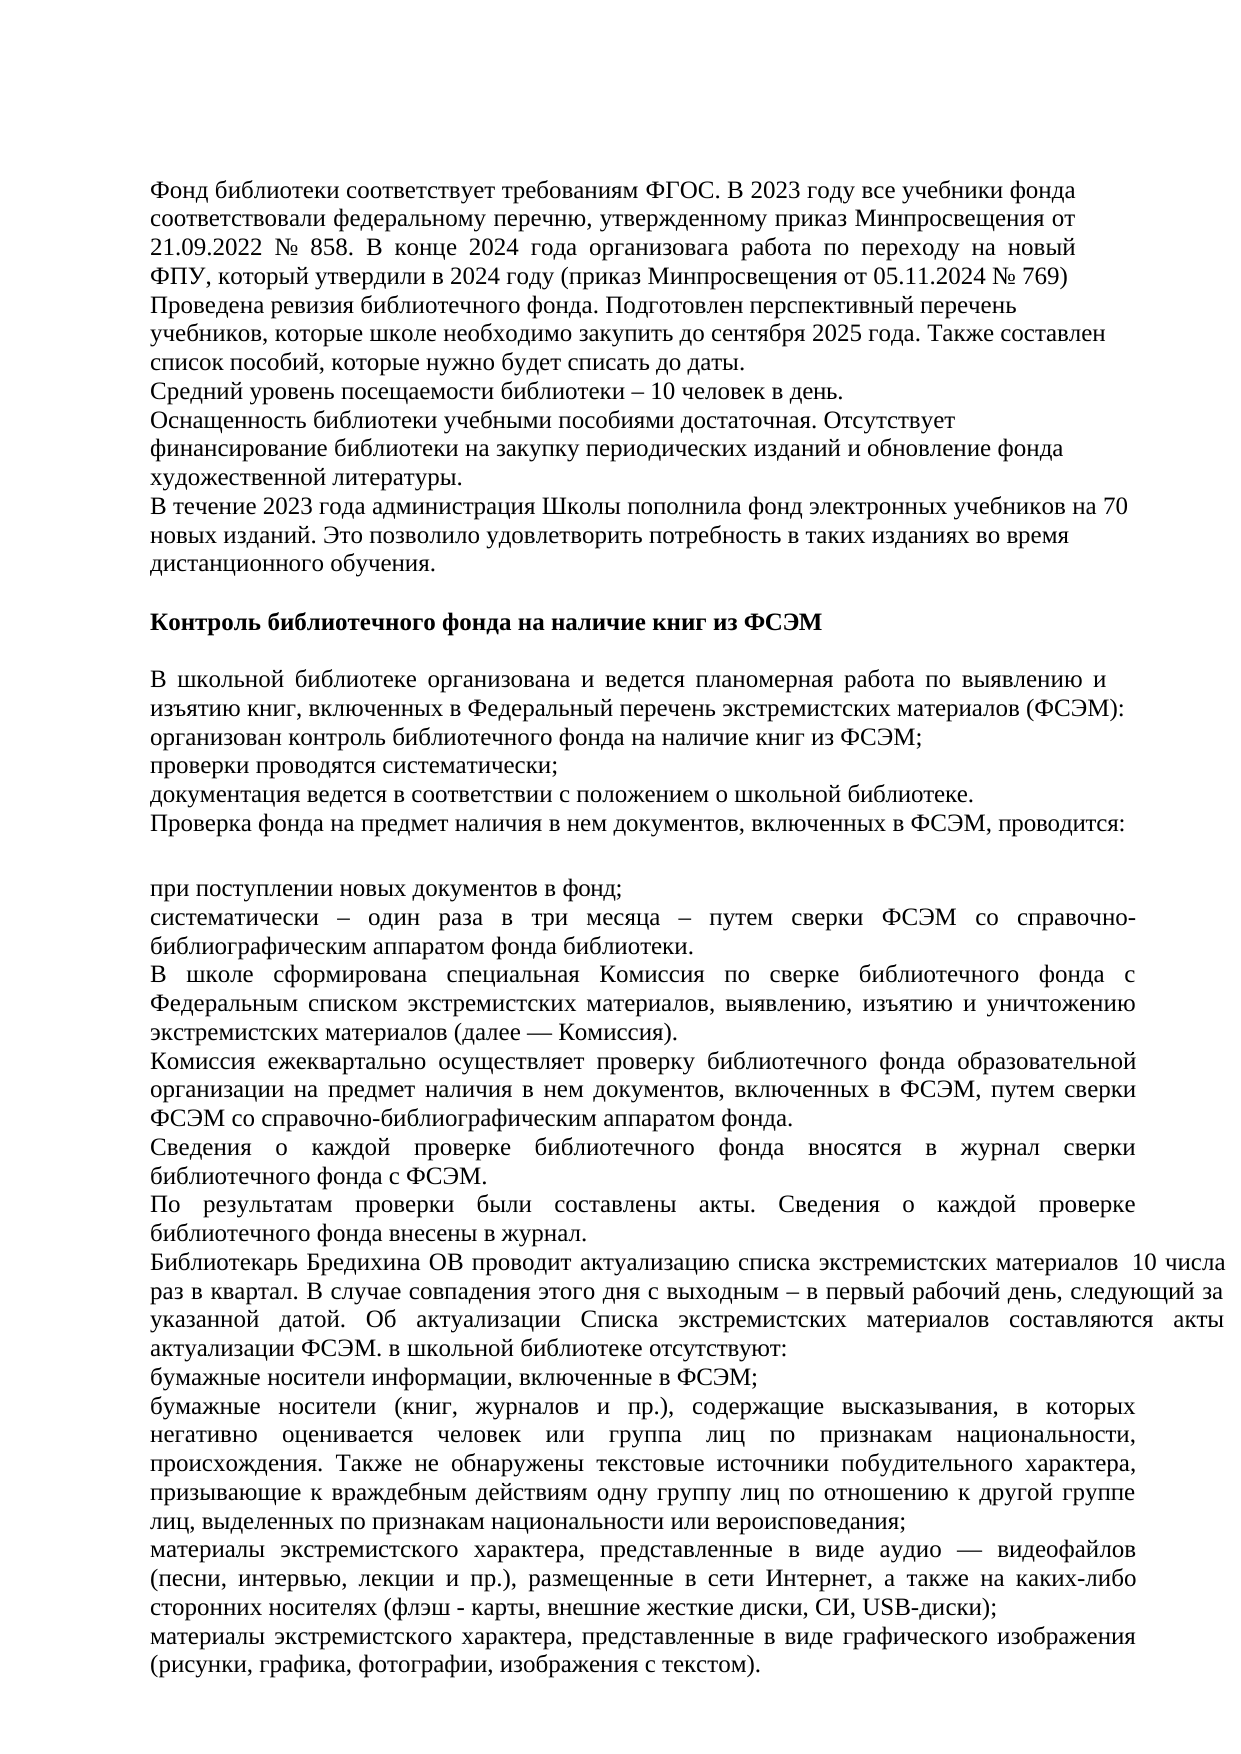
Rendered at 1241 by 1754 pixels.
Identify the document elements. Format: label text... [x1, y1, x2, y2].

text Оснащенность библиотеки учебными пособиями достаточная. Отсутствует финансирование библиотеки на закупку периодических изданий и обновление фонда художественной литературы. [150, 405, 1128, 491]
subtitle Контроль библиотечного фонда на наличие книг из ФСЭМ [150, 607, 1226, 636]
text Фонд библиотеки соответствует требованиям ФГОС. В 2023 году все учебники фонда соответствовали федеральному перечню, утвержденному приказ Минпросвещения от 21.09.2022 № 858. В конце 2024 года организовага работа по переходу на новый ФПУ, который утвердили в 2024 году (приказ Минпросвещения от 05.11.2024 № 769) [150, 175, 1076, 290]
text документация ведется в соответствии с положением о школьной библиотеке. [150, 779, 1226, 808]
text бумажные носители информации, включенные в ФСЭМ; [150, 1362, 1226, 1391]
text материалы экстремистского характера, представленные в виде графического изображения (рисунки, графика, фотографии, изображения с текстом). [150, 1621, 1137, 1678]
text В течение 2023 года администрация Школы пополнила фонд электронных учебников на 70 новых изданий. Это позволило удовлетворить потребность в таких изданиях во время дистанционного обучения. [150, 491, 1137, 577]
text В школе сформирована специальная Комиссия по сверке библиотечного фонда с Федеральным списком экстремистских материалов, выявлению, изъятию и уничтожению экстремистских материалов (далее — Комиссия). [150, 959, 1137, 1046]
text Средний уровень посещаемости библиотеки – 10 человек в день. [150, 376, 1226, 405]
text Проведена ревизия библиотечного фонда. Подготовлен перспективный перечень учебников, которые школе необходимо закупить до сентября 2025 года. Также составлен список пособий, которые нужно будет списать до даты. [150, 290, 1128, 376]
text бумажные носители (книг, журналов и пр.), содержащие высказывания, в которых негативно оценивается человек или группа лиц по признакам национальности, происхождения. Также не обнаружены текстовые источники побудительного характера, призывающие к враждебным действиям одну группу лиц по отношению к другой группе лиц, выделенных по признакам национальности или вероисповедания; [150, 1391, 1137, 1534]
text Проверка фонда на предмет наличия в нем документов, включенных в ФСЭМ, проводится: [150, 808, 1226, 837]
text систематически – один раза в три месяца – путем сверки ФСЭМ со справочно- библиографическим аппаратом фонда библиотеки. [150, 902, 1137, 959]
text В школьной библиотеке организована и ведется планомерная работа по выявлению и изъятию книг, включенных в Федеральный перечень экстремистских материалов (ФСЭМ): [150, 664, 1137, 722]
text при поступлении новых документов в фонд; [150, 873, 1226, 902]
text Комиссия ежеквартально осуществляет проверку библиотечного фонда образовательной организации на предмет наличия в нем документов, включенных в ФСЭМ, путем сверки ФСЭМ со справочно-библиографическим аппаратом фонда. [150, 1046, 1137, 1132]
text Библиотекарь Бредихина ОВ проводит актуализацию списка экстремистских материалов 10 числа раз в квартал. В случае совпадения этого дня с выходным – в первый рабочий день, следующий за указанной датой. Об актуализации Списка экстремистских материалов составляются акты актуализации ФСЭМ. в школьной библиотеке отсутствуют: [150, 1247, 1226, 1362]
text организован контроль библиотечного фонда на наличие книг из ФСЭМ; проверки проводятся систематически; [150, 722, 1014, 779]
text По результатам проверки были составлены акты. Сведения о каждой проверке библиотечного фонда внесены в журнал. [150, 1189, 1137, 1247]
text материалы экстремистского характера, представленные в виде аудио — видеофайлов (песни, интервью, лекции и пр.), размещенные в сети Интернет, а также на каких-либо сторонних носителях (флэш - карты, внешние жесткие диски, СИ, USB-диски); [150, 1534, 1138, 1621]
text Сведения о каждой проверке библиотечного фонда вносятся в журнал сверки библиотечного фонда с ФСЭМ. [150, 1132, 1137, 1189]
